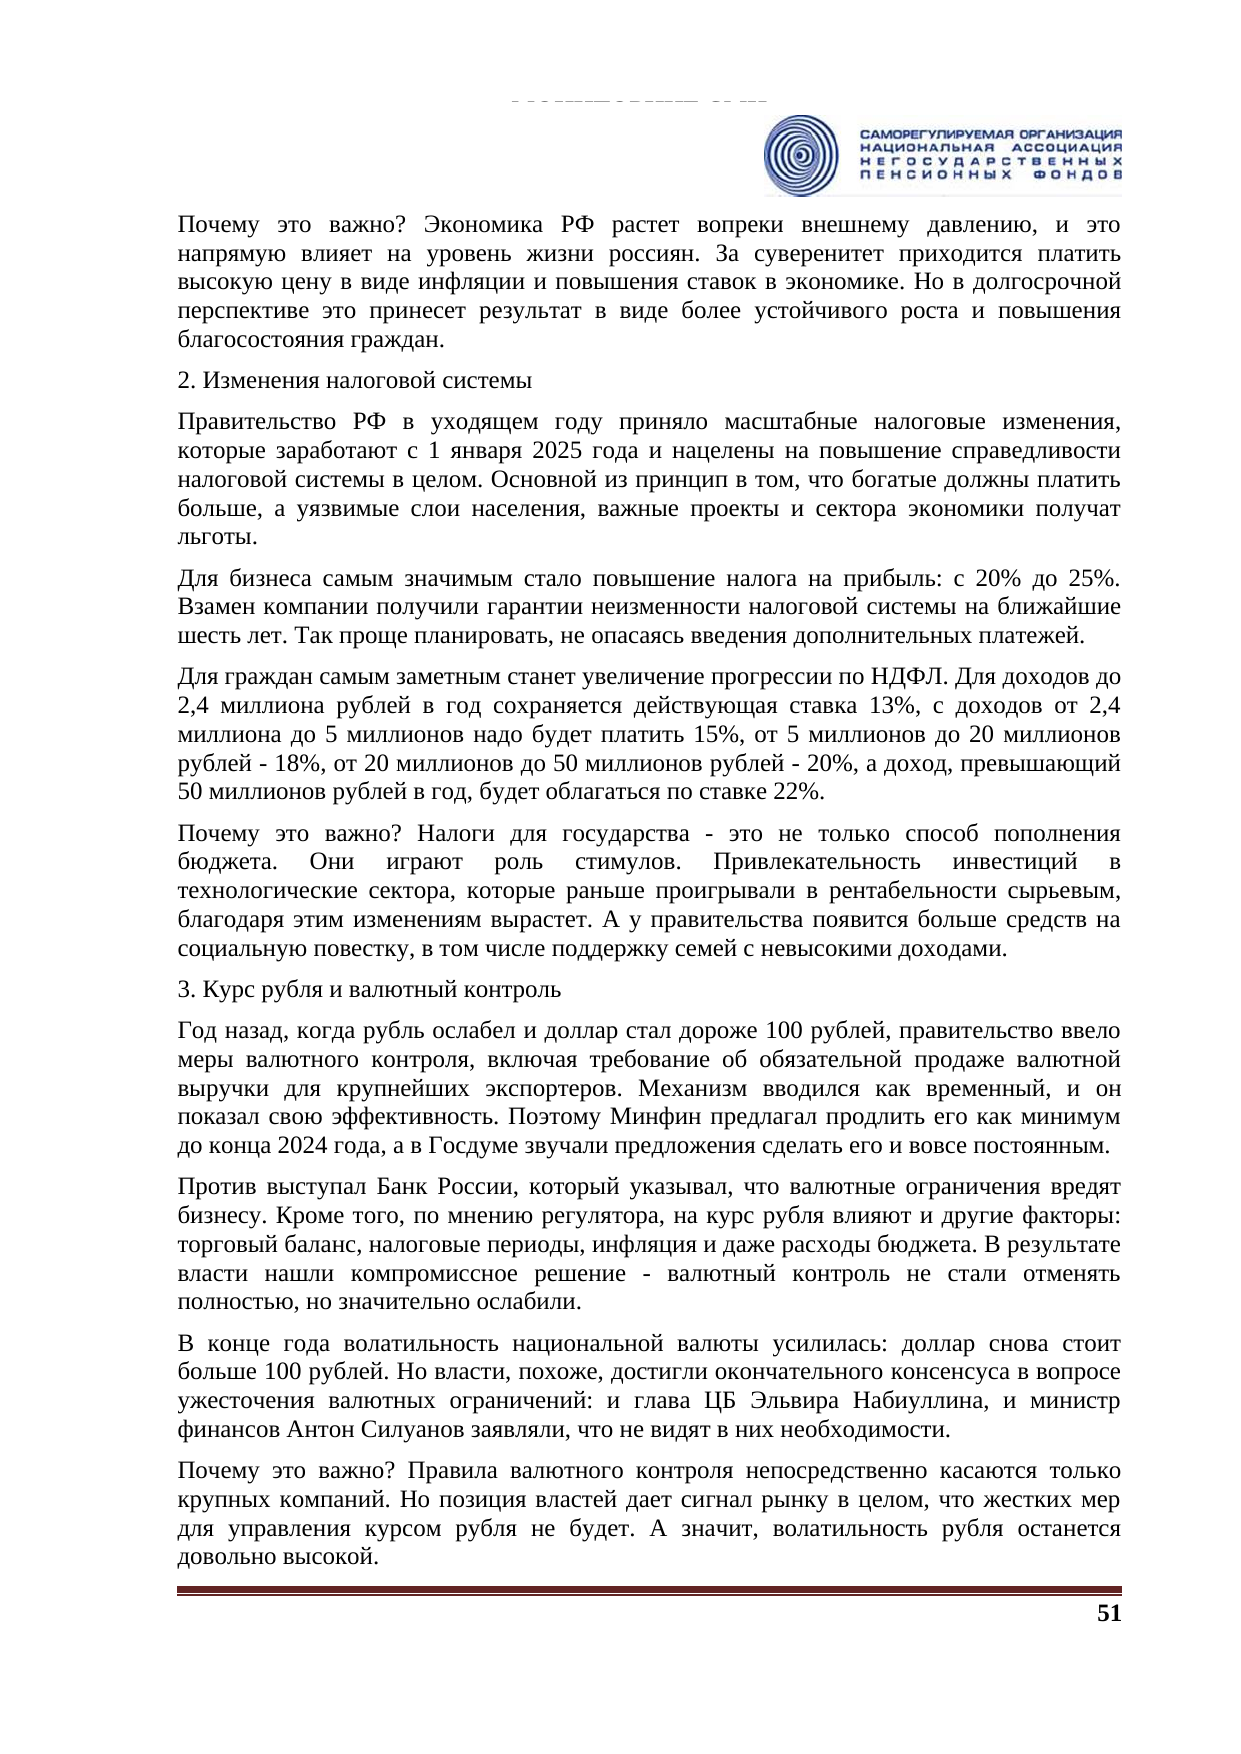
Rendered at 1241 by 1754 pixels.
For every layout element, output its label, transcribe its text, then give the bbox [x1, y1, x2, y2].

text Против выступал Банк России, который указывал, что валютные ограничения вредят бизнесу. Кроме того, по мнению регулятора, на курс рубля влияют и другие факторы: торговый баланс, налоговые периоды, инфляция и даже расходы бюджета. В результате власти нашли компромиссное решение - валютный контроль не стали отменять полностью, но значительно ослабили. [177, 1171, 1122, 1315]
text Почему это важно? Экономика РФ растет вопреки внешнему давлению, и это напрямую влияет на уровень жизни россиян. За суверенитет приходится платить высокую цену в виде инфляции и повышения ставок в экономике. Но в долгосрочной перспективе это принесет результат в виде более устойчивого роста и повышения благосостояния граждан. [177, 209, 1122, 353]
picture [764, 115, 1122, 197]
text Для бизнеса самым значимым стало повышение налога на прибыль: с 20% до 25%. Взамен компании получили гарантии неизменности налоговой системы на ближайшие шесть лет. Так проще планировать, не опасаясь введения дополнительных платежей. [177, 563, 1122, 649]
text В конце года волатильность национальной валюты усилилась: доллар снова стоит больше 100 рублей. Но власти, похоже, достигли окончательного консенсуса в вопросе ужесточения валютных ограничений: и глава ЦБ Эльвира Набиуллина, и министр финансов Антон Силуанов заявляли, что не видят в них необходимости. [177, 1328, 1122, 1443]
text Правительство РФ в уходящем году приняло масштабные налоговые изменения, которые заработают с 1 января 2025 года и нацелены на повышение справедливости налоговой системы в целом. Основной из принцип в том, что богатые должны платить больше, а уязвимые слои населения, важные проекты и сектора экономики получат льготы. [177, 406, 1122, 550]
text Для граждан самым заметным станет увеличение прогрессии по НДФЛ. Для доходов до 2,4 миллиона рублей в год сохраняется действующая ставка 13%, с доходов от 2,4 миллиона до 5 миллионов надо будет платить 15%, от 5 миллионов до 20 миллионов рублей - 18%, от 20 миллионов до 50 миллионов рублей - 20%, а доход, превышающий 50 миллионов рублей в год, будет облагаться по ставке 22%. [177, 661, 1122, 805]
text Год назад, когда рубль ослабел и доллар стал дороже 100 рублей, правительство ввело меры валютного контроля, включая требование об обязательной продаже валютной выручки для крупнейших экспортеров. Механизм вводился как временный, и он показал свою эффективность. Поэтому Минфин предлагал продлить его как минимум до конца 2024 года, а в Госдуме звучали предложения сделать его и вовсе постоянным. [177, 1015, 1122, 1159]
text Почему это важно? Правила валютного контроля непосредственно касаются только крупных компаний. Но позиция властей дает сигнал рынку в целом, что жестких мер для управления курсом рубля не будет. А значит, волатильность рубля останется довольно высокой. [177, 1455, 1122, 1570]
text Почему это важно? Налоги для государства - это не только способ пополнения бюджета. Они играют роль стимулов. Привлекательность инвестиций в технологические сектора, которые раньше проигрывали в рентабельности сырьевым, благодаря этим изменениям вырастет. А у правительства появится больше средств на социальную повестку, в том числе поддержку семей с невысокими доходами. [177, 818, 1122, 961]
text 2. Изменения налоговой системы [177, 365, 1122, 394]
text 3. Курс рубля и валютный контроль [177, 974, 1122, 1003]
